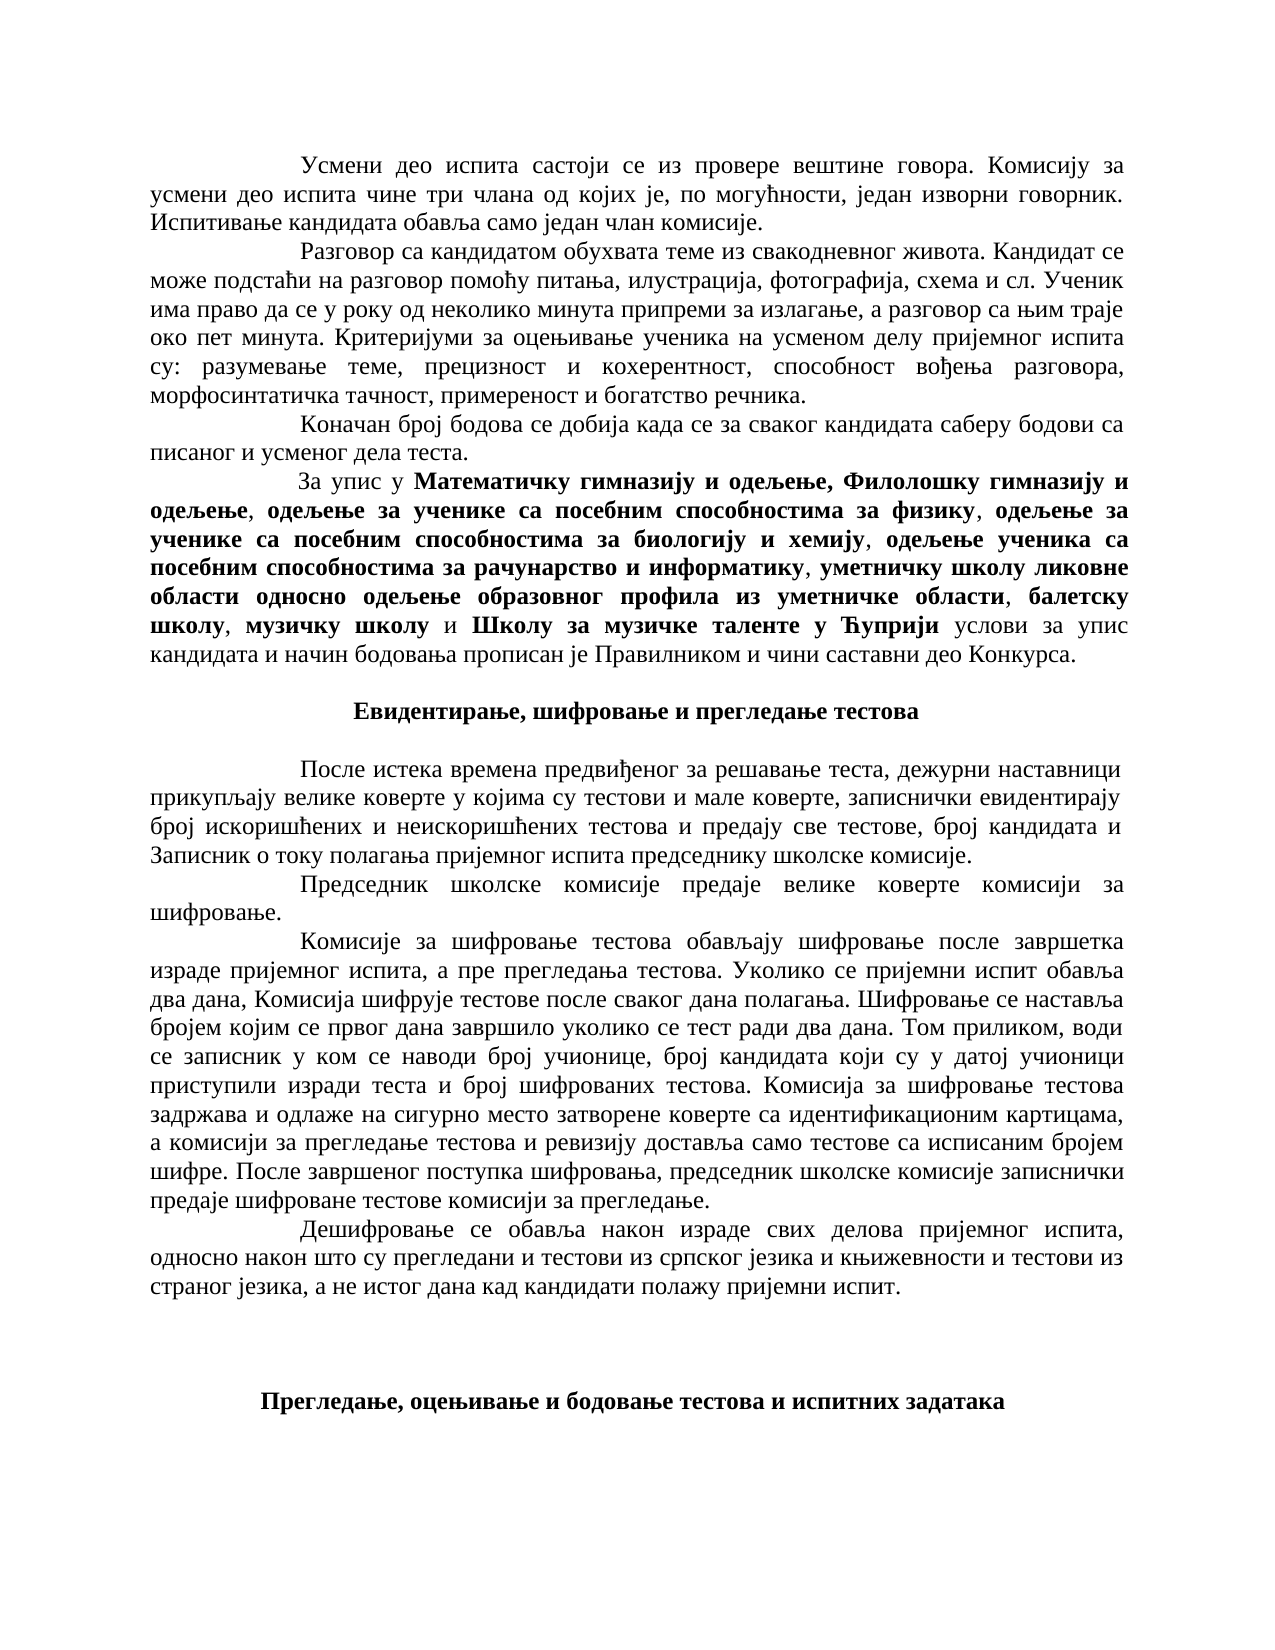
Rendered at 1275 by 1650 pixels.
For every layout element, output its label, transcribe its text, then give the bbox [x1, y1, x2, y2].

text Усмени део испита састоји се из провере вештине говора. Комисију за усмени део испита чине три члана од којих је, по могућности, један изворни говорник. Испитивање кандидата обавља само један члан комисије. [150, 150, 1125, 236]
list Председник школске комисије предаје велике коверте комисији за шифровање. [150, 869, 1125, 926]
text За упис у Математичку гимназију и одељење, Филолошку гимназију и одељење, одељење за ученике са посебним способностима за физику, одељење за ученике са посебним способностима за биологију и хемију, одељење ученика са посебним способностима за рачунарство и информатику, уметничку школу ликовне области односно одељење образовног профила из уметничке области, балетску школу, музичку школу и Школу за музичке таленте у Ћуприји услови за упис кандидата и начин бодовања прописан је Правилником и чини саставни део Конкурса. [150, 466, 1129, 667]
text Коначан број бодова се добија када се за сваког кандидата саберу бодови са писаног и усменог дела теста. [150, 409, 1125, 466]
list Комисије за шифровање тестова обављају шифровање после завршетка израде пријемног испита, а пре прегледања тестова. Уколико се пријемни испит обавља два дана, Комисија шифрује тестове после сваког дана полагања. Шифровање се наставља бројем којим се првог дана завршило уколико се тест ради два дана. Том приликом, води се записник у ком се наводи број учионице, број кандидата који су у датој учионици приступили изради теста и број шифрованих тестова. Комисија за шифровање тестова задржава и одлаже на сигурно место затворене коверте са идентификационим картицама, а комисији за прегледање тестова и ревизију доставља само тестове са исписаним бројем шифре. После завршеног поступка шифровања, председник школске комисије записнички предаје шифроване тестове комисији за прегледање. [150, 926, 1125, 1214]
list Прегледање, оцењивање и бодовање тестова и испитних задатака [141, 1386, 1125, 1415]
text Разговор са кандидатом обухвата теме из свакодневног живота. Кандидат се може подстаћи на разговор помоћу питања, илустрација, фотографија, схема и сл. Ученик има право да се у року од неколико минута припреми за излагање, а разговор са њим траје око пет минута. Критеријуми за оцењивање ученика на усменом делу пријемног испита су: разумевање теме, прецизност и кохерентност, способност вођења разговора, морфосинтатичка тачност, примереност и богатство речника. [150, 236, 1125, 409]
list Дешифровање се обавља након израде свих делова пријемног испита, односно након што су прегледани и тестови из српског језика и књижевности и тестови из страног језика, а не истог дана кад кандидати полажу пријемни испит. [150, 1214, 1125, 1300]
text Евидентирање, шифровање и прегледање тестова [150, 696, 1122, 725]
text После истека времена предвиђеног за решавање теста, дежурни наставници прикупљају велике коверте у којима су тестови и мале коверте, записнички евидентирају број искоришћених и неискоришћених тестова и предају све тестове, број кандидата и Записник о току полагања пријемног испита председнику школске комисије. [150, 754, 1122, 869]
